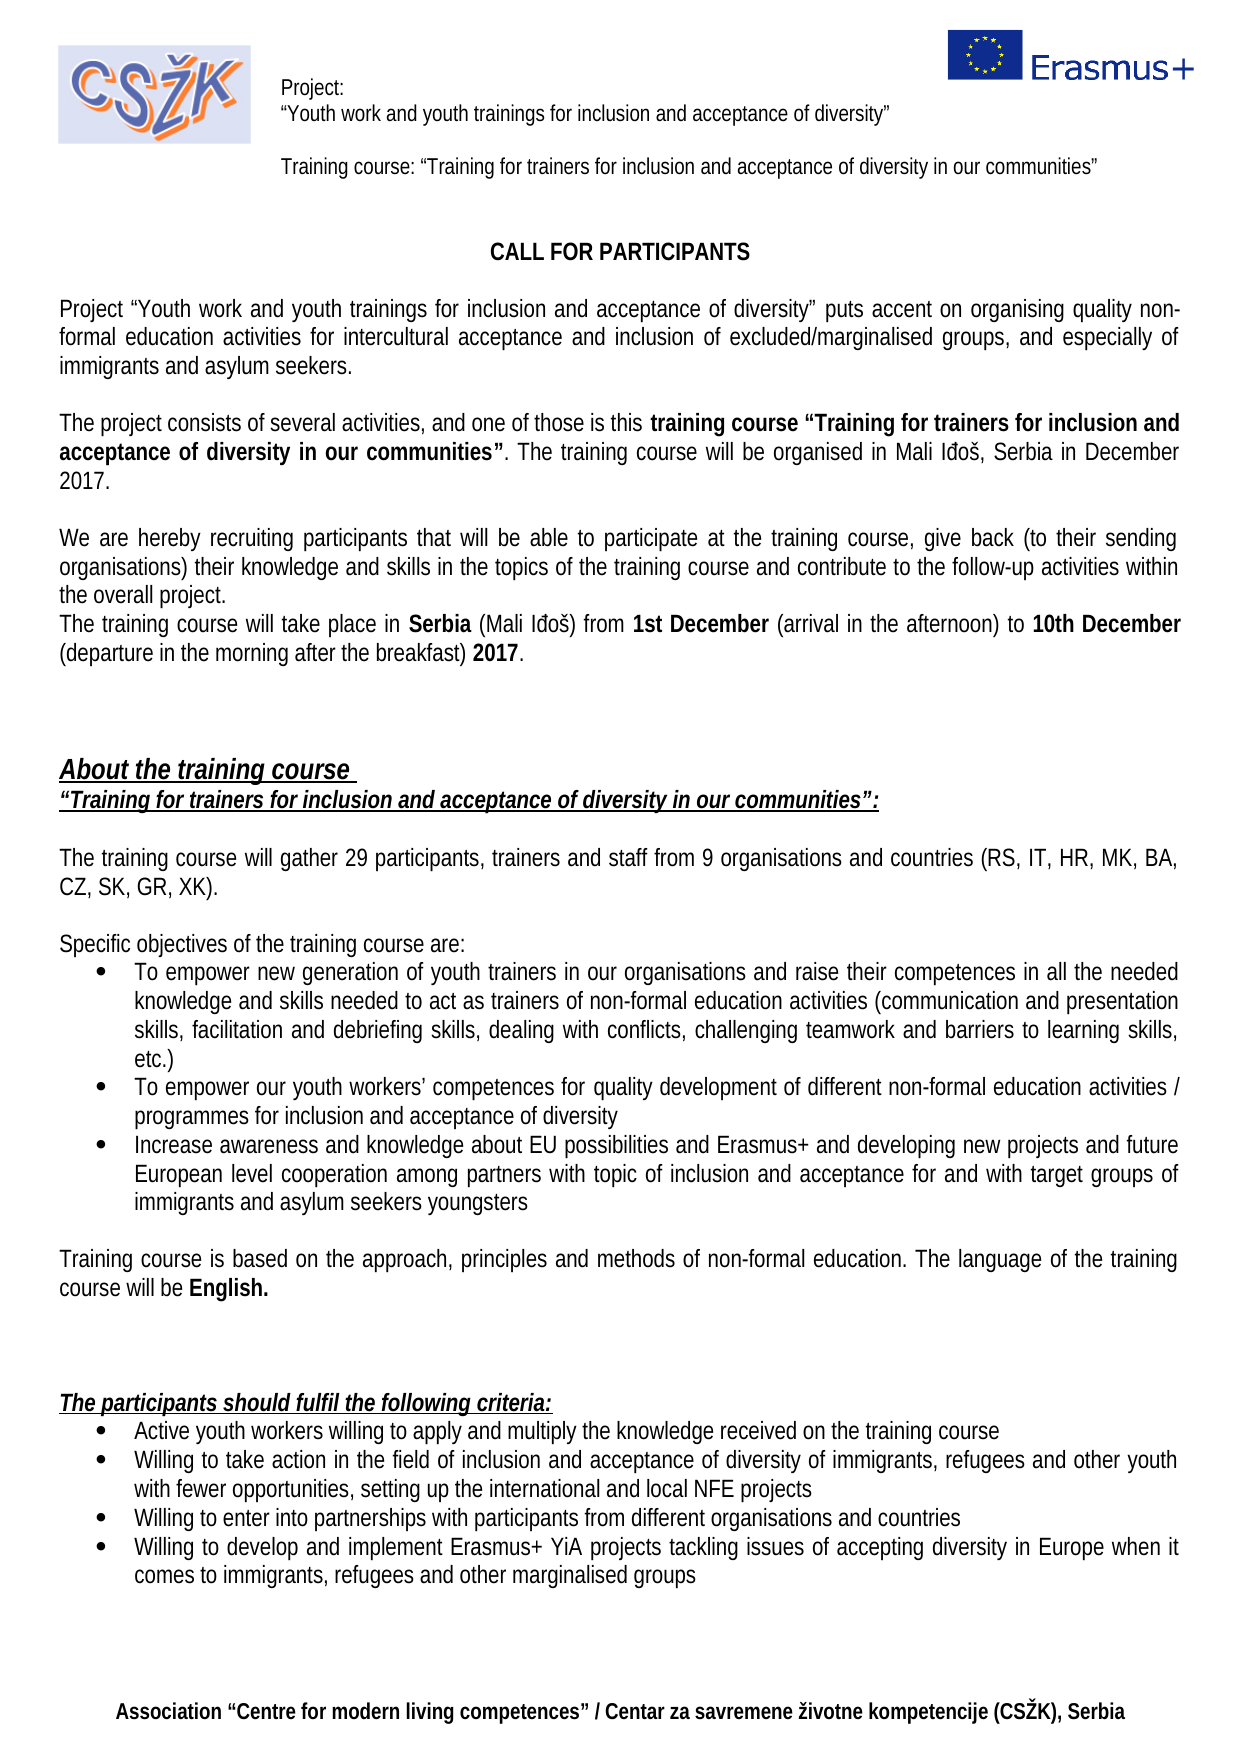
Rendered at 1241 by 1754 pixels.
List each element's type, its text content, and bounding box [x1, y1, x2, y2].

text The participants should fulfil the following criteria: [59, 1388, 1181, 1416]
picture [52, 37, 257, 152]
list Increase awareness and knowledge about EU possibilities and Erasmus+ and developing new projects and future European level cooperation among partners with topic of inclusion and acceptance for and with target groups of immigrants and asylum seekers youngsters [97, 1130, 1181, 1216]
text Training course is based on the approach, principles and methods of non-formal education. The language of the training course will be English. [59, 1244, 1181, 1302]
text The project consists of several activities, and one of those is this training course “Training for trainers for inclusion and acceptance of diversity in our communities”. The training course will be organised in Mali Iđoš, Serbia in December 2017. [59, 408, 1181, 494]
text The training course will take place in Serbia (Mali Iđoš) from 1st December (arrival in the afternoon) to 10th December (departure in the morning after the breakfast) 2017. [59, 609, 1181, 666]
list Willing to enter into partnerships with participants from different organisations and countries [97, 1503, 1181, 1532]
text CALL FOR PARTICIPANTS [59, 236, 1181, 265]
list To empower new generation of youth trainers in our organisations and raise their competences in all the needed knowledge and skills needed to act as trainers of non-formal education activities (communication and presentation skills, facilitation and debriefing skills, dealing with conflicts, challenging teamwork and barriers to learning skills, etc.) [97, 957, 1181, 1072]
subtitle About the training course [59, 752, 1181, 786]
subtitle “Training for trainers for inclusion and acceptance of diversity in our communities”: [59, 786, 1181, 814]
picture [933, 15, 1208, 94]
list To empower our youth workers’ competences for quality development of different non-formal education activities / programmes for inclusion and acceptance of diversity [97, 1072, 1181, 1130]
list Active youth workers willing to apply and multiply the knowledge received on the training course [97, 1416, 1181, 1445]
list Willing to take action in the field of inclusion and acceptance of diversity of immigrants, refugees and other youth with fewer opportunities, setting up the international and local NFE projects [97, 1445, 1181, 1503]
text The training course will gather 29 participants, trainers and staff from 9 organisations and countries (RS, IT, HR, MK, BA, CZ, SK, GR, XK). [59, 843, 1181, 900]
text We are hereby recruiting participants that will be able to participate at the training course, give back (to their sending organisations) their knowledge and skills in the topics of the training course and contribute to the follow-up activities within the overall project. [59, 523, 1181, 609]
text Specific objectives of the training course are: [59, 929, 1181, 957]
text Project “Youth work and youth trainings for inclusion and acceptance of diversity” puts accent on organising quality non-formal education activities for intercultural acceptance and inclusion of excluded/marginalised groups, and especially of immigrants and asylum seekers. [59, 294, 1181, 380]
list Willing to develop and implement Erasmus+ YiA projects tackling issues of accepting diversity in Europe when it comes to immigrants, refugees and other marginalised groups [97, 1532, 1181, 1589]
